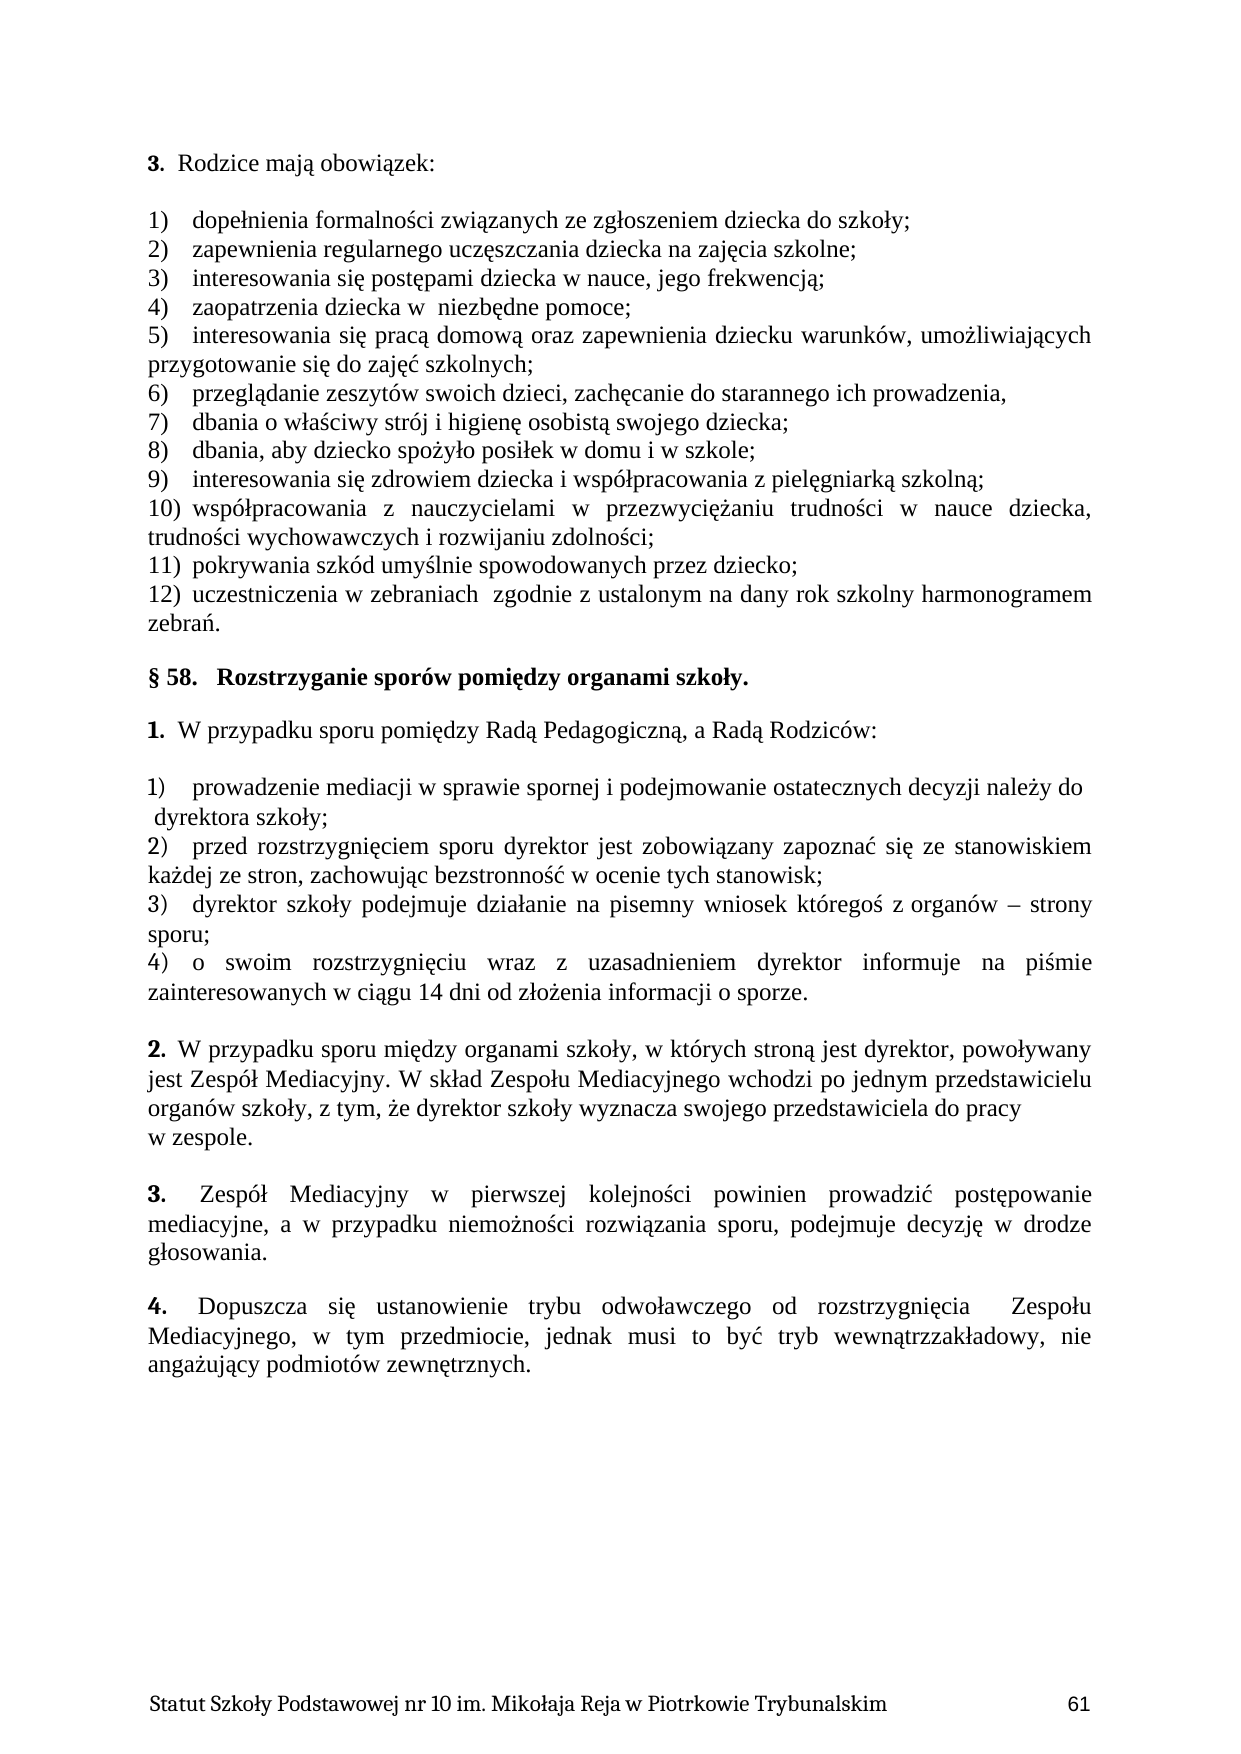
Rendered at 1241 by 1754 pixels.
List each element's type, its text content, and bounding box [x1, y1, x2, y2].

list zaopatrzenia dziecka w niezbędne pomoce; [148, 292, 1093, 320]
list dbania o właściwy strój i higienę osobistą swojego dziecka; [148, 407, 1093, 435]
list pokrywania szkód umyślnie spowodowanych przez dziecko; [148, 550, 1093, 579]
list Rodzice mają obowiązek: [148, 148, 1093, 177]
list przeglądanie zeszytów swoich dzieci, zachęcanie do starannego ich prowadzenia, [148, 378, 1093, 407]
list współpracowania z nauczycielami w przezwyciężaniu trudności w nauce dziecka, trudności wychowawczych i rozwijaniu zdolności; [148, 493, 1093, 550]
list zapewnienia regularnego uczęszczania dziecka na zajęcia szkolne; [148, 234, 1093, 263]
text dyrektora szkoły; [148, 802, 1093, 831]
list o swoim rozstrzygnięciu wraz z uzasadnieniem dyrektor informuje na piśmie zainteresowanych w ciągu 14 dni od złożenia informacji o sporze. [148, 947, 1093, 1006]
list uczestniczenia w zebraniach zgodnie z ustalonym na dany rok szkolny harmonogramem zebrań. [148, 579, 1093, 637]
list Dopuszcza się ustanowienie trybu odwoławczego od rozstrzygnięcia Zespołu Mediacyjnego, w tym przedmiocie, jednak musi to być tryb wewnątrzzakładowy, nie angażujący podmiotów zewnętrznych. [148, 1291, 1093, 1378]
list dopełnienia formalności związanych ze zgłoszeniem dziecka do szkoły; [148, 205, 1093, 234]
list interesowania się postępami dziecka w nauce, jego frekwencją; [148, 263, 1093, 292]
list dbania, aby dziecko spożyło posiłek w domu i w szkole; [148, 435, 1093, 464]
text w zespole. [148, 1122, 1093, 1150]
list interesowania się zdrowiem dziecka i współpracowania z pielęgniarką szkolną; [148, 464, 1093, 493]
list interesowania się pracą domową oraz zapewnienia dziecku warunków, umożliwiających przygotowanie się do zajęć szkolnych; [148, 320, 1093, 378]
list przed rozstrzygnięciem sporu dyrektor jest zobowiązany zapoznać się ze stanowiskiem każdej ze stron, zachowując bezstronność w ocenie tych stanowisk; [148, 831, 1093, 889]
list W przypadku sporu między organami szkoły, w których stroną jest dyrektor, powoływany jest Zespół Mediacyjny. W skład Zespołu Mediacyjnego wchodzi po jednym przedstawicielu organów szkoły, z tym, że dyrektor szkoły wyznacza swojego przedstawiciela do pracy [148, 1034, 1093, 1122]
text § 58. Rozstrzyganie sporów pomiędzy organami szkoły. [148, 662, 1093, 690]
list W przypadku sporu pomiędzy Radą Pedagogiczną, a Radą Rodziców: [148, 715, 1093, 745]
list Zespół Mediacyjny w pierwszej kolejności powinien prowadzić postępowanie mediacyjne, a w przypadku niemożności rozwiązania sporu, podejmuje decyzję w drodze głosowania. [148, 1179, 1093, 1266]
list prowadzenie mediacji w sprawie spornej i podejmowanie ostatecznych decyzji należy do [148, 772, 1093, 802]
list dyrektor szkoły podejmuje działanie na pisemny wniosek któregoś z organów – strony sporu; [148, 889, 1093, 947]
